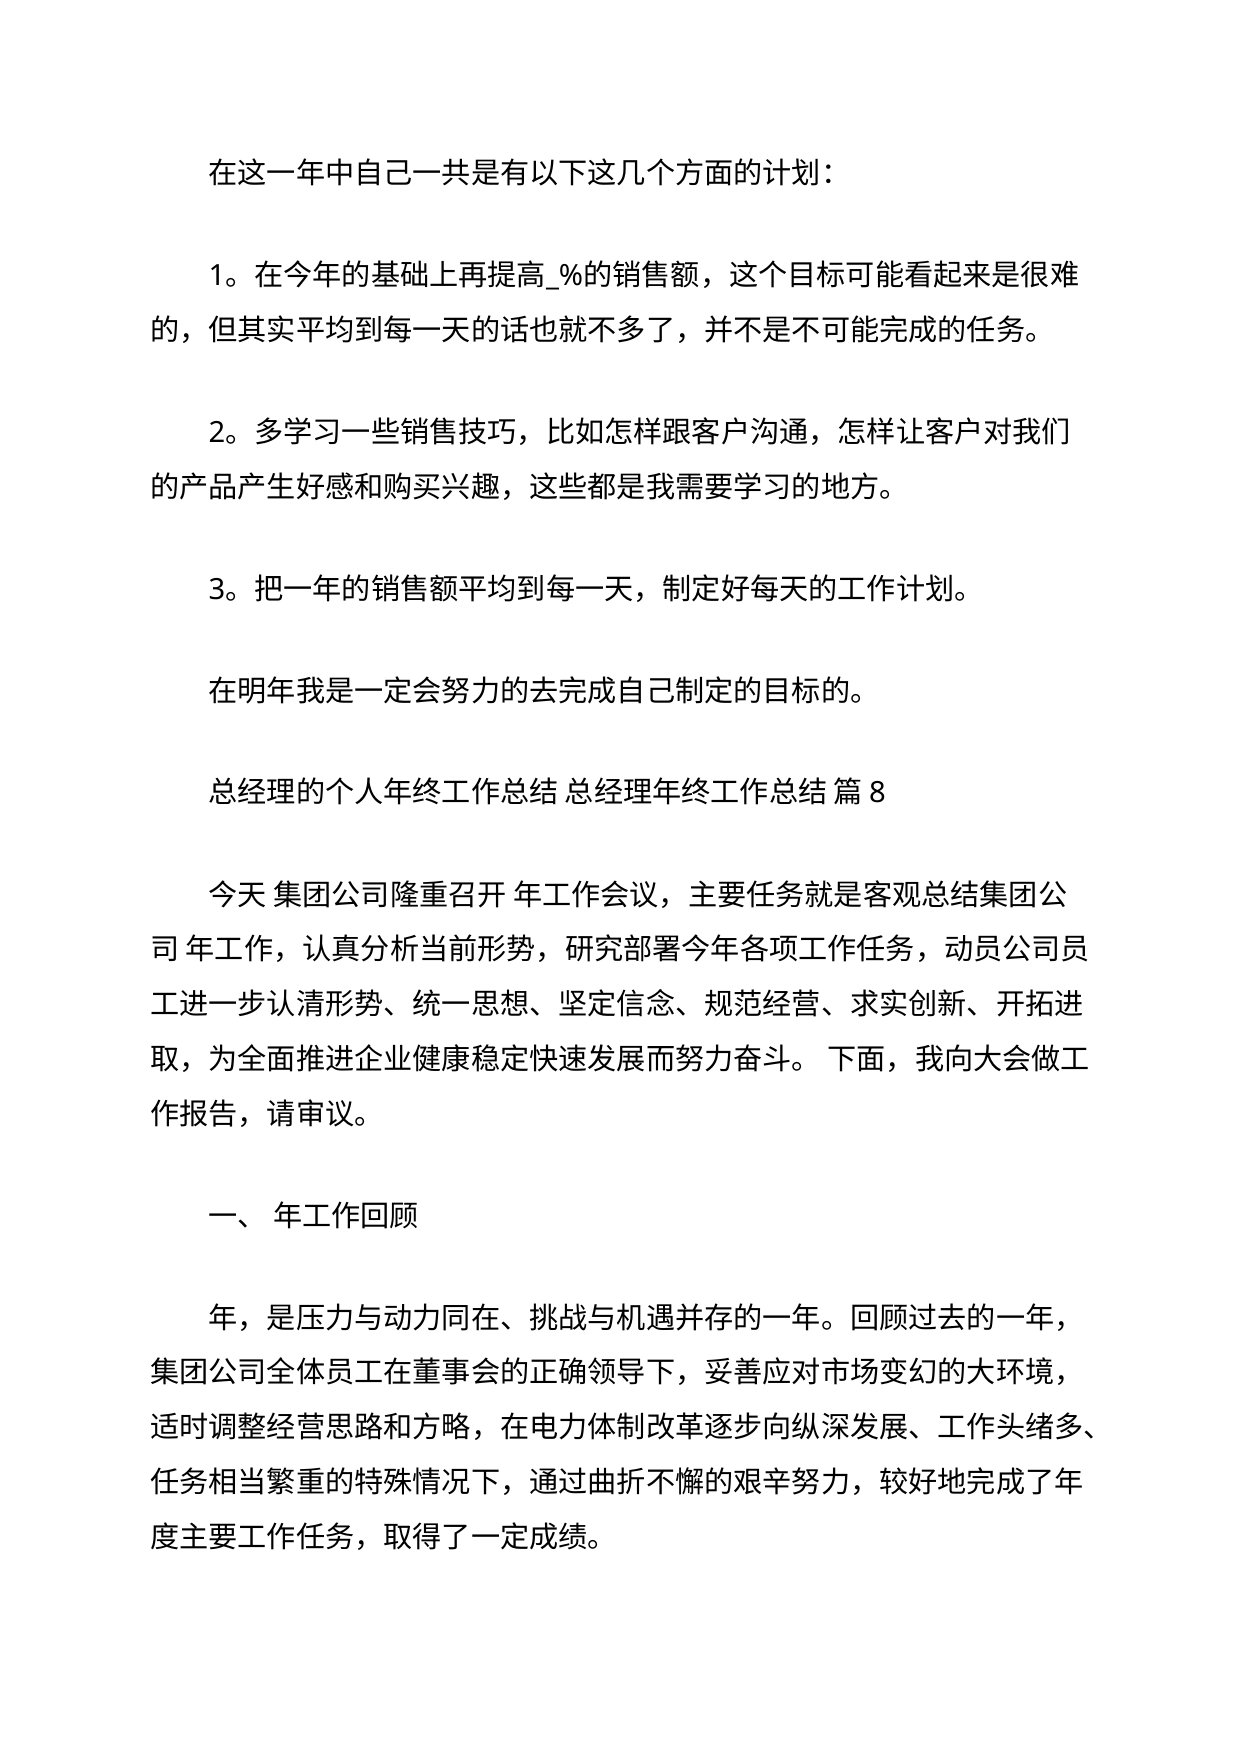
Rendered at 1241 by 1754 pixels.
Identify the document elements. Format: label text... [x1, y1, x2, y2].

text 在这一年中自己一共是有以下这几个方面的计划： [150, 150, 1090, 192]
text 今天 集团公司隆重召开 年工作会议，主要任务就是客观总结集团公司 年工作，认真分析当前形势，研究部署今年各项工作任务，动员公司员工进一步认清形势、统一思想、坚定信念、规范经营、求实创新、开拓进取，为全面推进企业健康稳定快速发展而努力奋斗。 下面，我向大会做工作报告，请审议。 [150, 871, 1090, 1133]
text 3。把一年的销售额平均到每一天，制定好每天的工作计划。 [150, 565, 1090, 608]
text 2。多学习一些销售技巧，比如怎样跟客户沟通，怎样让客户对我们的产品产生好感和购买兴趣，这些都是我需要学习的地方。 [150, 408, 1090, 506]
text 1。在今年的基础上再提高_%的销售额，这个目标可能看起来是很难的，但其实平均到每一天的话也就不多了，并不是不可能完成的任务。 [150, 252, 1090, 349]
text 一、 年工作回顾 [150, 1192, 1090, 1235]
text 总经理的个人年终工作总结 总经理年终工作总结 篇8 [150, 769, 1090, 811]
text 年，是压力与动力同在、挑战与机遇并存的一年。回顾过去的一年， 集团公司全体员工在董事会的正确领导下，妥善应对市场变幻的大环境，适时调整经营思路和方略，在电力体制改革逐步向纵深发展、工作头绪多、任务相当繁重的特殊情况下，通过曲折不懈的艰辛努力，较好地完成了年度主要工作任务，取得了一定成绩。 [150, 1294, 1090, 1556]
text 在明年我是一定会努力的去完成自己制定的目标的。 [150, 667, 1090, 709]
